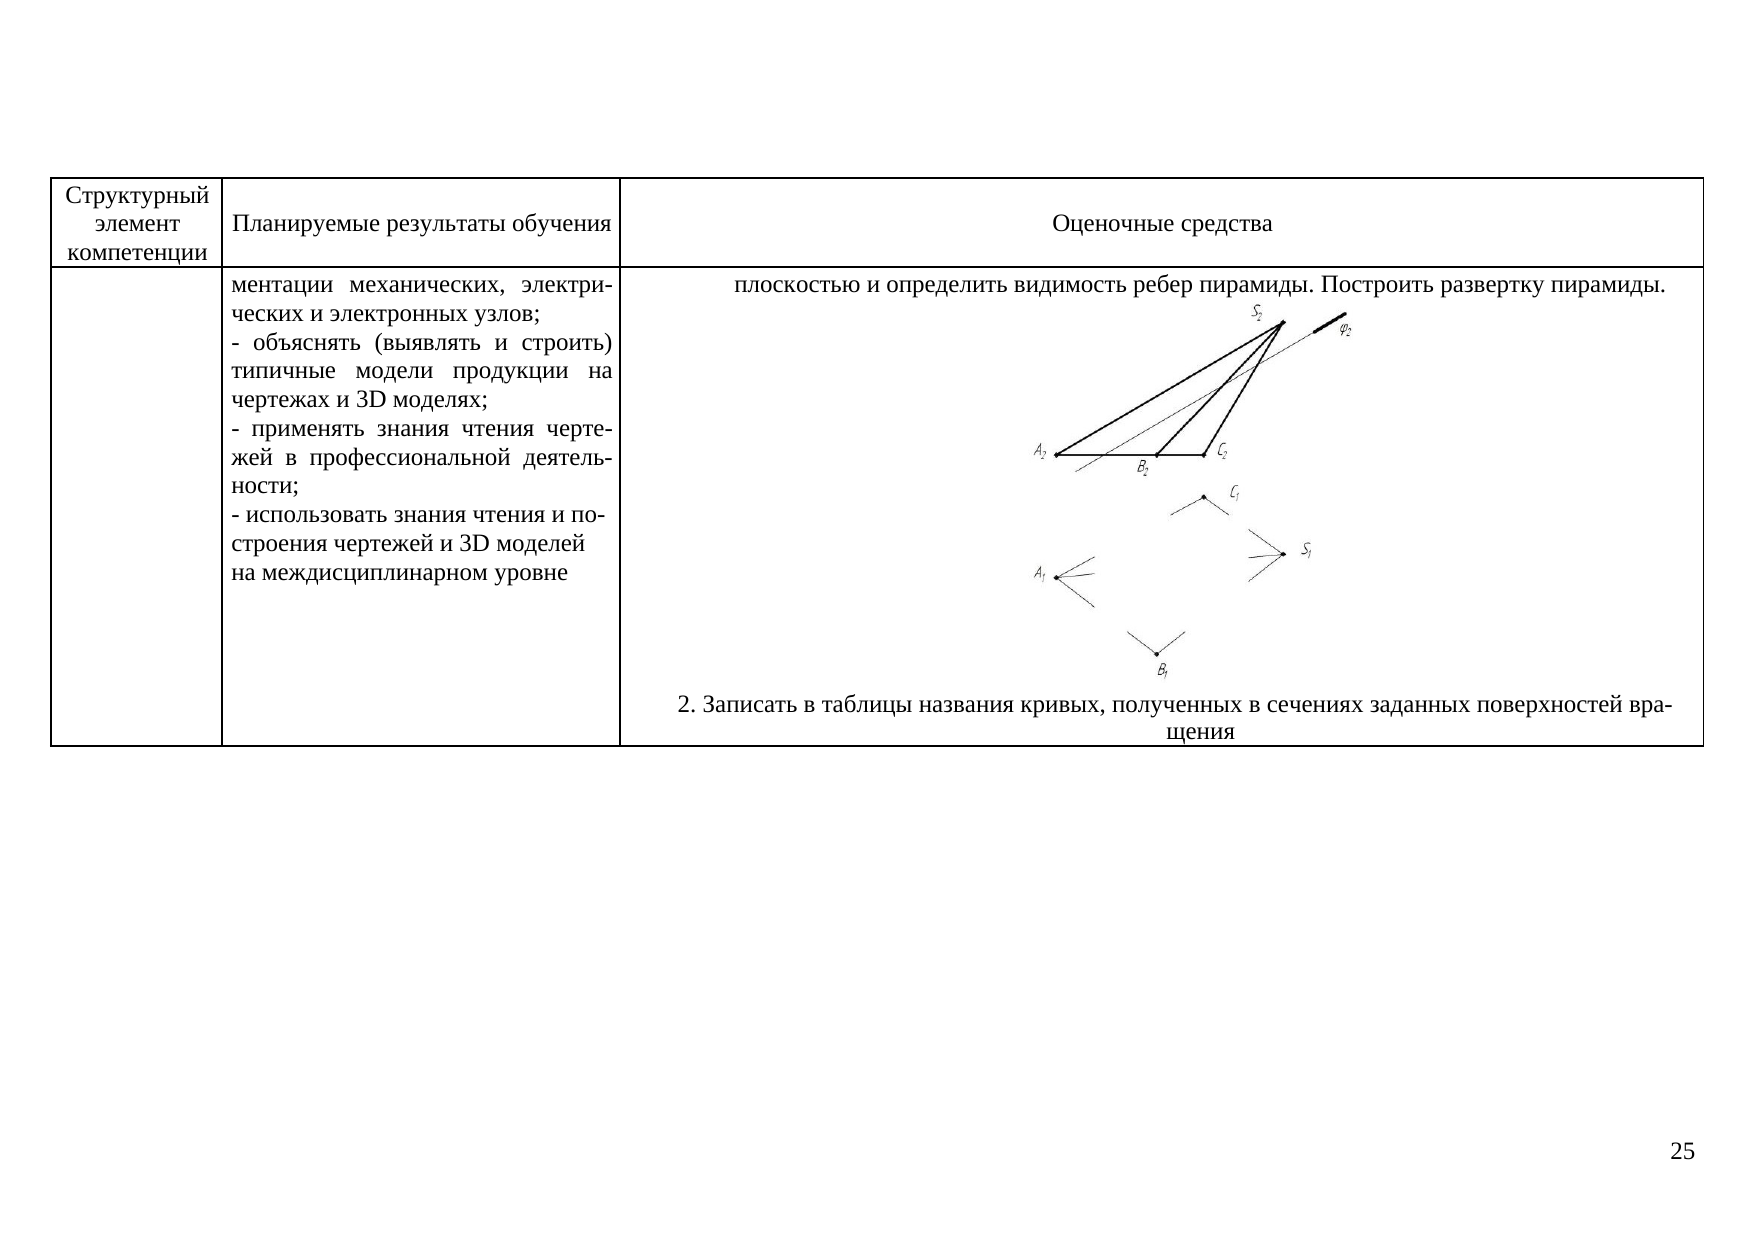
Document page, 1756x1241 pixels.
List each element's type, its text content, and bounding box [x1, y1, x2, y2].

picture [1028, 300, 1353, 683]
table_header Оценочные средства [621, 179, 1703, 266]
table_header Планируемые результаты обучения [223, 179, 619, 266]
table_cell плоскостью и определить видимость ребер пирамиды. Построить развертку пирамиды. 2. Записать в таблицы названия кривых, полученных в сечениях заданных поверхностей вра- щения [621, 268, 1703, 745]
table_cell ментации механических, электри- ческих и электронных узлов; объяснять (выявлять и строить) типичные модели продукции на чертежах и 3D моделях; применять знания чтения черте- жей в профессиональной деятель- ности; использовать знания чтения и по- строения чертежей и 3D моделей на междисциплинарном уровне [223, 268, 619, 745]
table_cell [52, 268, 221, 745]
table_header Структурный элемент компетенции [52, 179, 221, 266]
